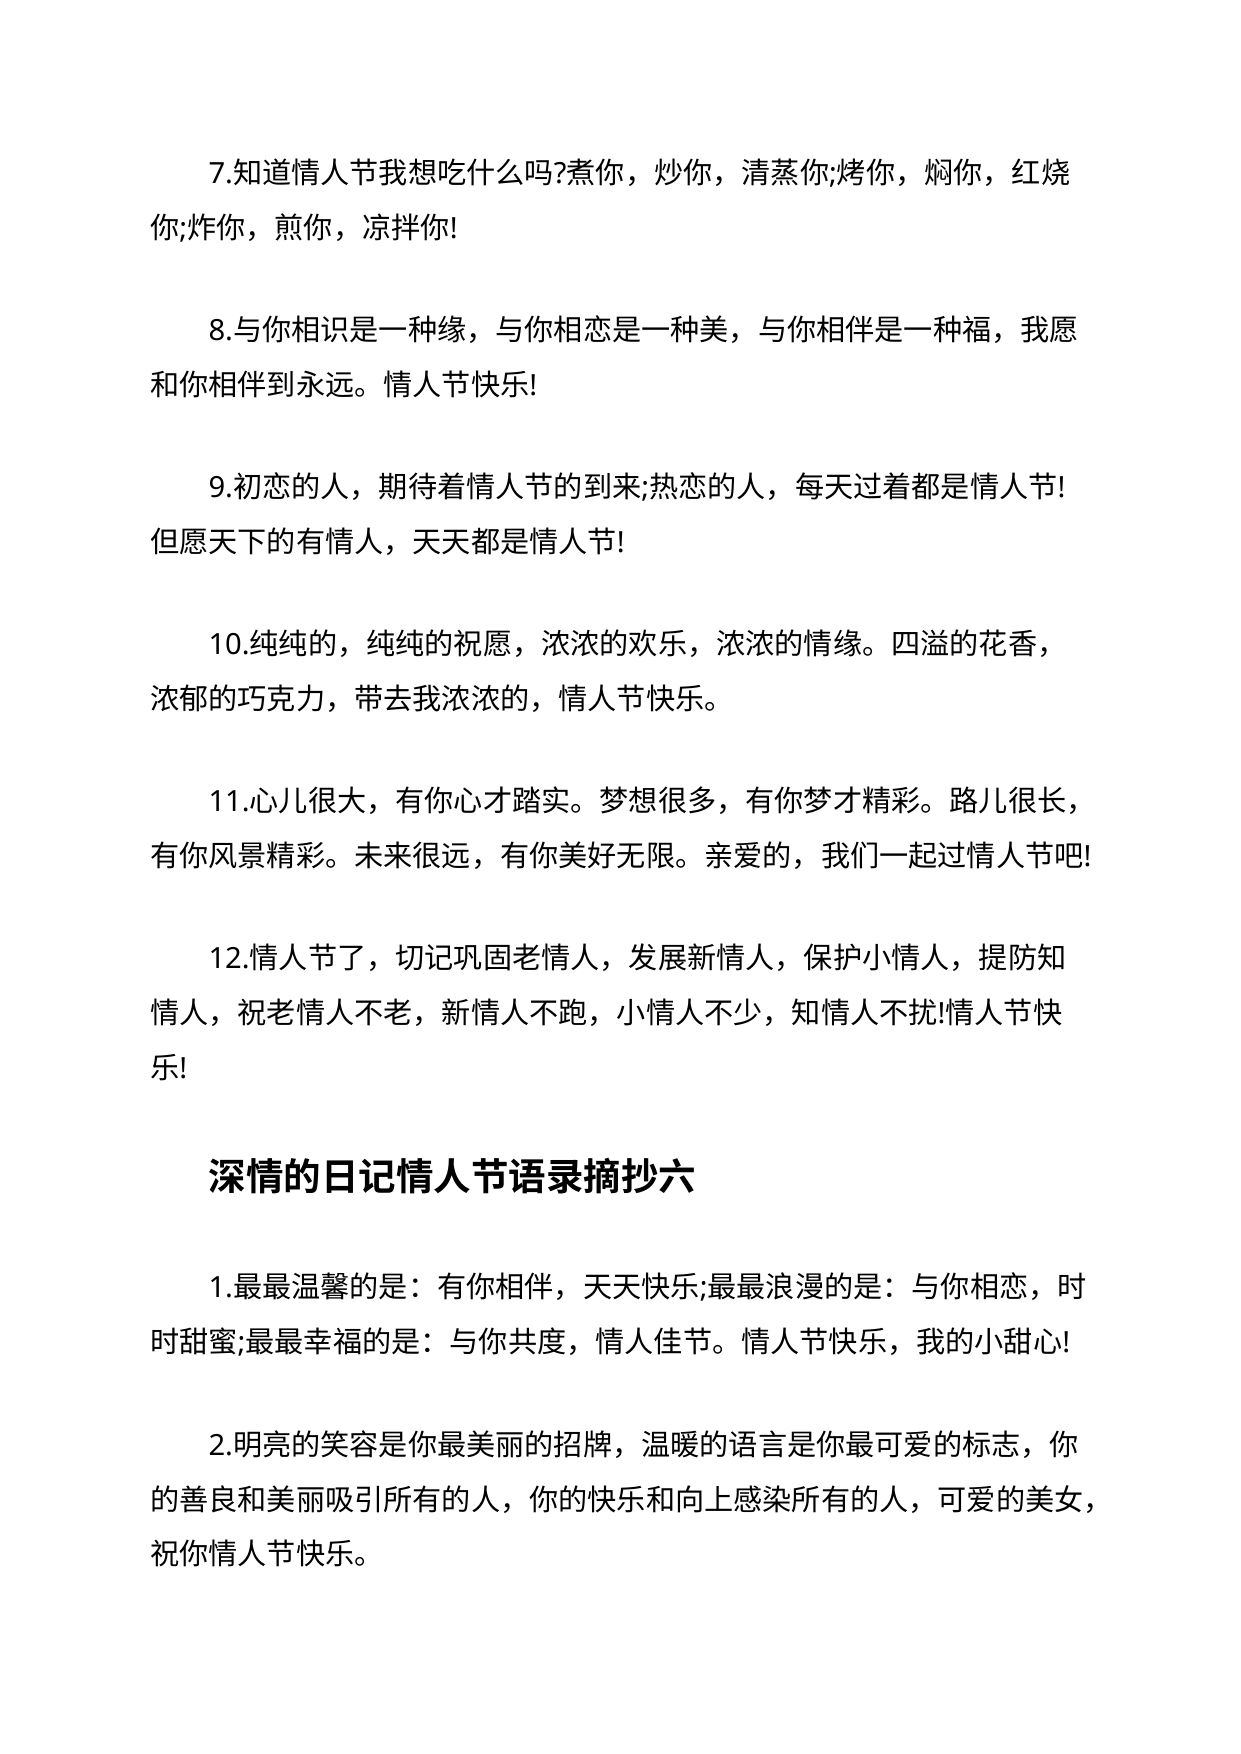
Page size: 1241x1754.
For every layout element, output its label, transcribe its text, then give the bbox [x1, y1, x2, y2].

text 12.情人节了，切记巩固老情人，发展新情人，保护小情人，提防知情人，祝老情人不老，新情人不跑，小情人不少，知情人不扰!情人节快乐! [150, 935, 1090, 1087]
text 10.纯纯的，纯纯的祝愿，浓浓的欢乐，浓浓的情缘。四溢的花香，浓郁的巧克力，带去我浓浓的，情人节快乐。 [150, 621, 1090, 718]
text 8.与你相识是一种缘，与你相恋是一种美，与你相伴是一种福，我愿和你相伴到永远。情人节快乐! [150, 307, 1090, 404]
text 11.心儿很大，有你心才踏实。梦想很多，有你梦才精彩。路儿很长，有你风景精彩。未来很远，有你美好无限。亲爱的，我们一起过情人节吧! [150, 778, 1090, 875]
text 7.知道情人节我想吃什么吗?煮你，炒你，清蒸你;烤你，焖你，红烧你;炸你，煎你，凉拌你! [150, 150, 1090, 247]
text 9.初恋的人，期待着情人节的到来;热恋的人，每天过着都是情人节!但愿天下的有情人，天天都是情人节! [150, 464, 1090, 561]
text 深情的日记情人节语录摘抄六 [150, 1147, 1090, 1201]
text 1.最最温馨的是：有你相伴，天天快乐;最最浪漫的是：与你相恋，时时甜蜜;最最幸福的是：与你共度，情人佳节。情人节快乐，我的小甜心! [150, 1264, 1090, 1361]
text 2.明亮的笑容是你最美丽的招牌，温暖的语言是你最可爱的标志，你的善良和美丽吸引所有的人，你的快乐和向上感染所有的人，可爱的美女，祝你情人节快乐。 [150, 1421, 1090, 1573]
